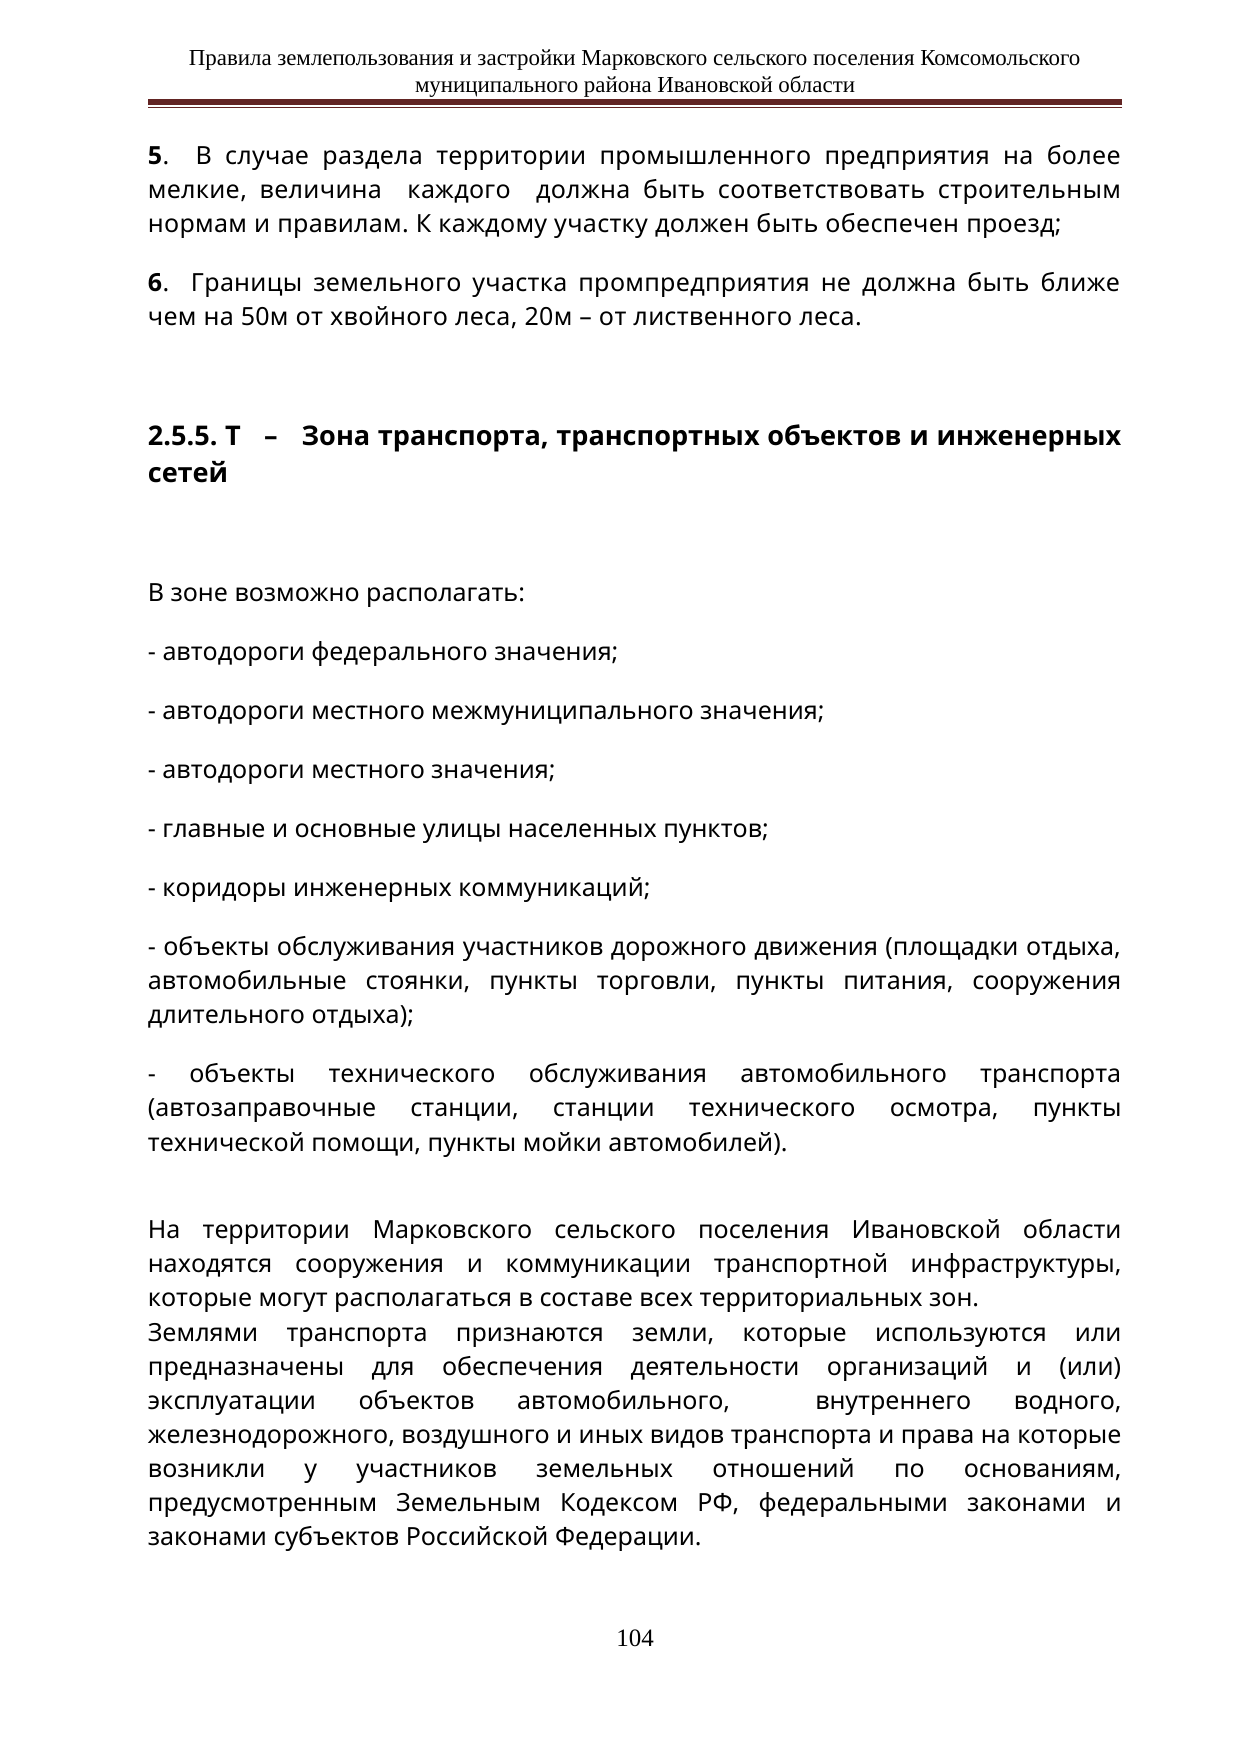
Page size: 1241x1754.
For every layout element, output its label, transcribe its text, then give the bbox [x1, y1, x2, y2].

text - автодороги местного значения; [148, 752, 1122, 786]
text В зоне возможно располагать: [148, 574, 1122, 608]
text Землями транспорта признаются земли, которые используются или предназначены для обеспечения деятельности организаций и (или) эксплуатации объектов автомобильного, внутреннего водного, железнодорожного, воздушного и иных видов транспорта и права на которые возникли у участников земельных отношений по основаниям, предусмотренным Земельным Кодексом РФ, федеральными законами и законами субъектов Российской Федерации. [148, 1314, 1122, 1553]
text - автодороги федерального значения; [148, 633, 1122, 668]
text 2.5.5. Т – Зона транспорта, транспортных объектов и инженерных сетей [148, 417, 1122, 490]
text - объекты обслуживания участников дорожного движения (площадки отдыха, автомобильные стоянки, пункты торговли, пункты питания, сооружения длительного отдыха); [148, 929, 1122, 1031]
text На территории Марковского сельского поселения Ивановской области находятся сооружения и коммуникации транспортной инфраструктуры, которые могут располагаться в составе всех территориальных зон. [148, 1212, 1122, 1314]
text 5. В случае раздела территории промышленного предприятия на более мелкие, величина каждого должна быть соответствовать строительным нормам и правилам. К каждому участку должен быть обеспечен проезд; [148, 137, 1122, 239]
text - коридоры инженерных коммуникаций; [148, 870, 1122, 904]
text - автодороги местного межмуниципального значения; [148, 693, 1122, 727]
text - главные и основные улицы населенных пунктов; [148, 811, 1122, 845]
text - объекты технического обслуживания автомобильного транспорта (автозаправочные станции, станции технического осмотра, пункты технической помощи, пункты мойки автомобилей). [148, 1056, 1122, 1158]
text 6. Границы земельного участка промпредприятия не должна быть ближе чем на 50м от хвойного леса, 20м – от лиственного леса. [148, 264, 1122, 333]
